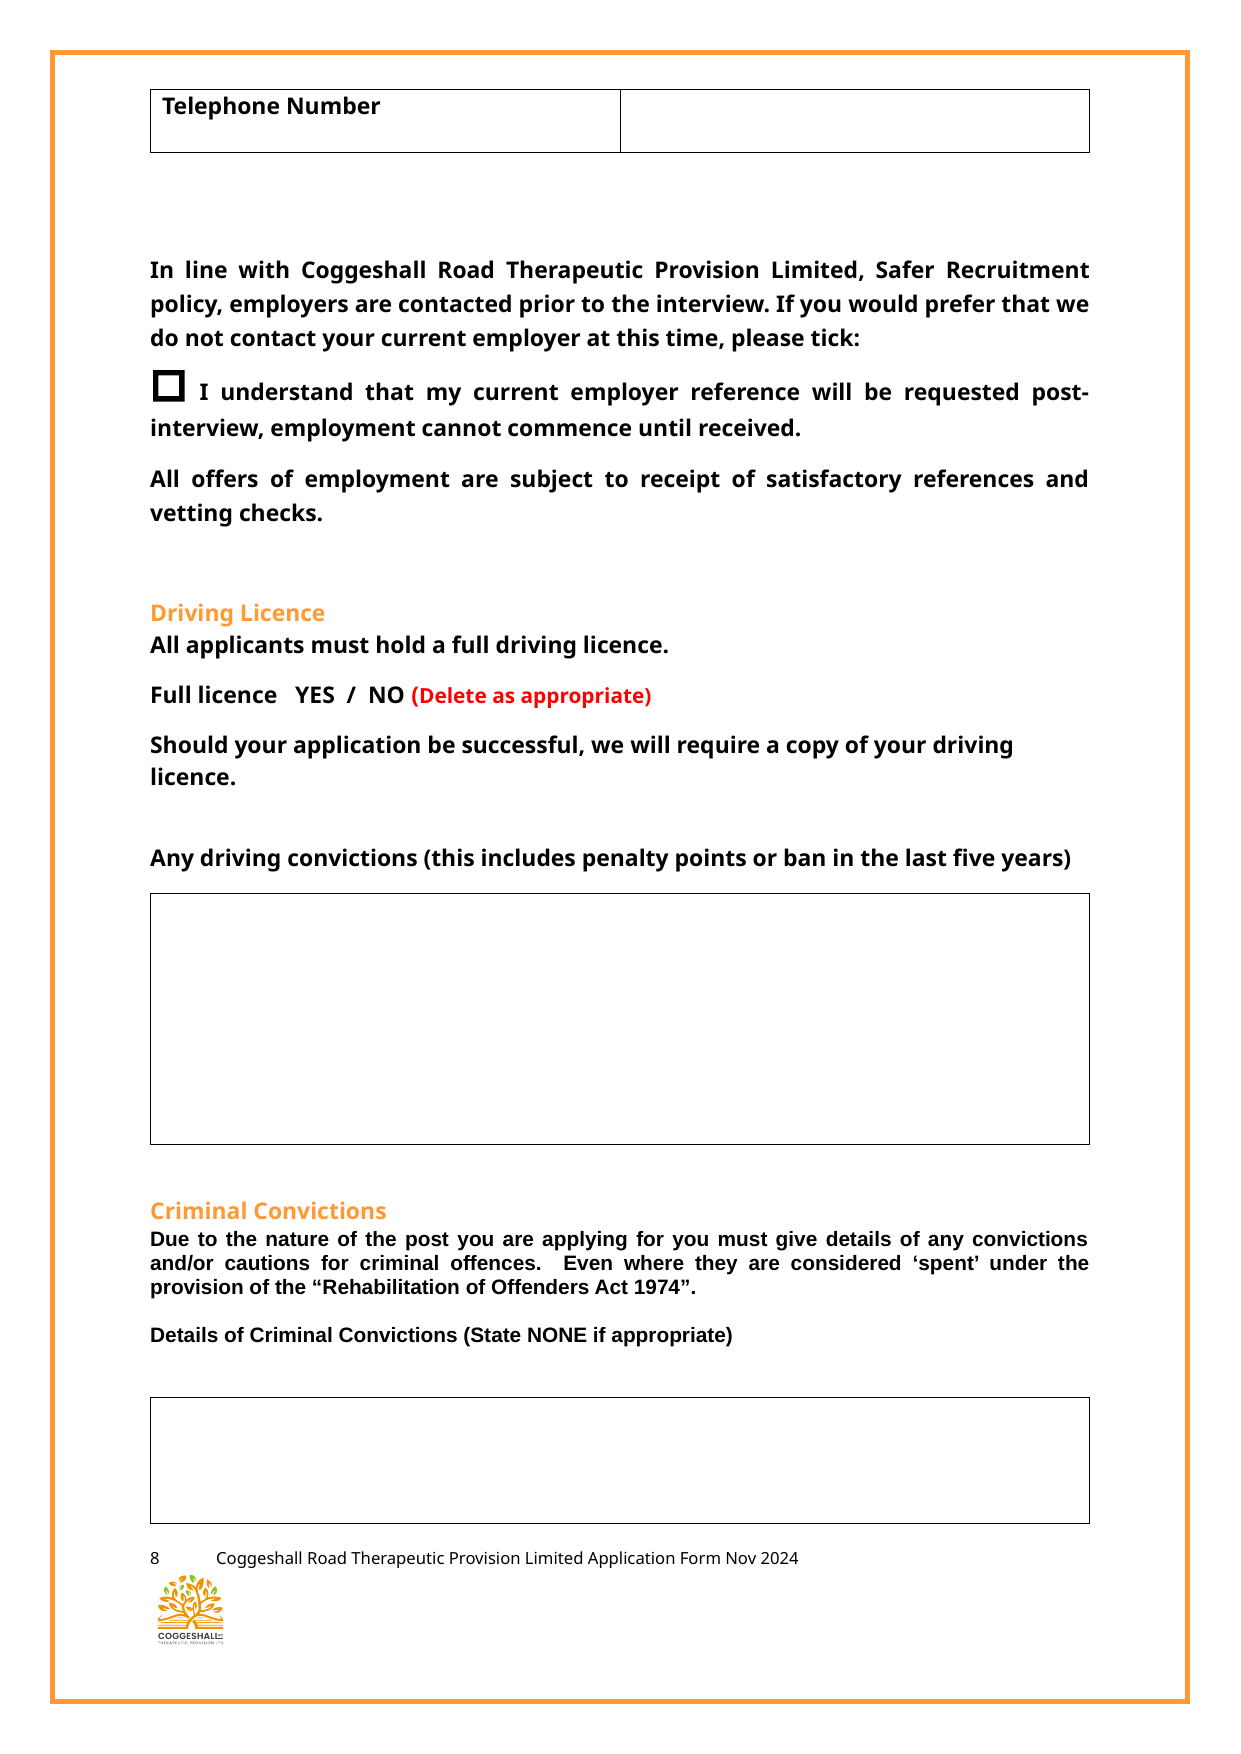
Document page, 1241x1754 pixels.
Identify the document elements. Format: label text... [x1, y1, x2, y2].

text Any driving convictions (this includes penalty points or ban in the last five years) [150, 842, 1090, 874]
picture [150, 1569, 231, 1650]
text Criminal Convictions [150, 1195, 1090, 1227]
text Driving Licence [150, 597, 1090, 629]
table_cell [621, 90, 1089, 152]
text Due to the nature of the post you are applying for you must give details of any convictions and/or cautions for criminal offences. Even where they are considered ‘spent’ under the provision of the “Rehabilitation of Offenders Act 1974”. [150, 1227, 1090, 1298]
table_header [151, 894, 1089, 1144]
text Full licence YES / NO (Delete as appropriate) [150, 679, 1090, 710]
table_cell Telephone Number [151, 90, 620, 152]
text All applicants must hold a full driving licence. [150, 629, 1090, 660]
text I understand that my current employer reference will be requested post-interview, employment cannot commence until received. [150, 372, 1090, 444]
table_header [151, 1398, 1089, 1523]
text All offers of employment are subject to receipt of satisfactory references and vetting checks. [150, 463, 1090, 528]
text Should your application be successful, we will require a copy of your driving licence. [150, 729, 1090, 792]
text In line with Coggeshall Road Therapeutic Provision Limited, Safer Recruitment policy, employers are contacted prior to the interview. If you would prefer that we do not contact your current employer at this time, please tick: [150, 254, 1090, 353]
text Details of Criminal Convictions (State NONE if appropriate) [150, 1322, 1090, 1346]
